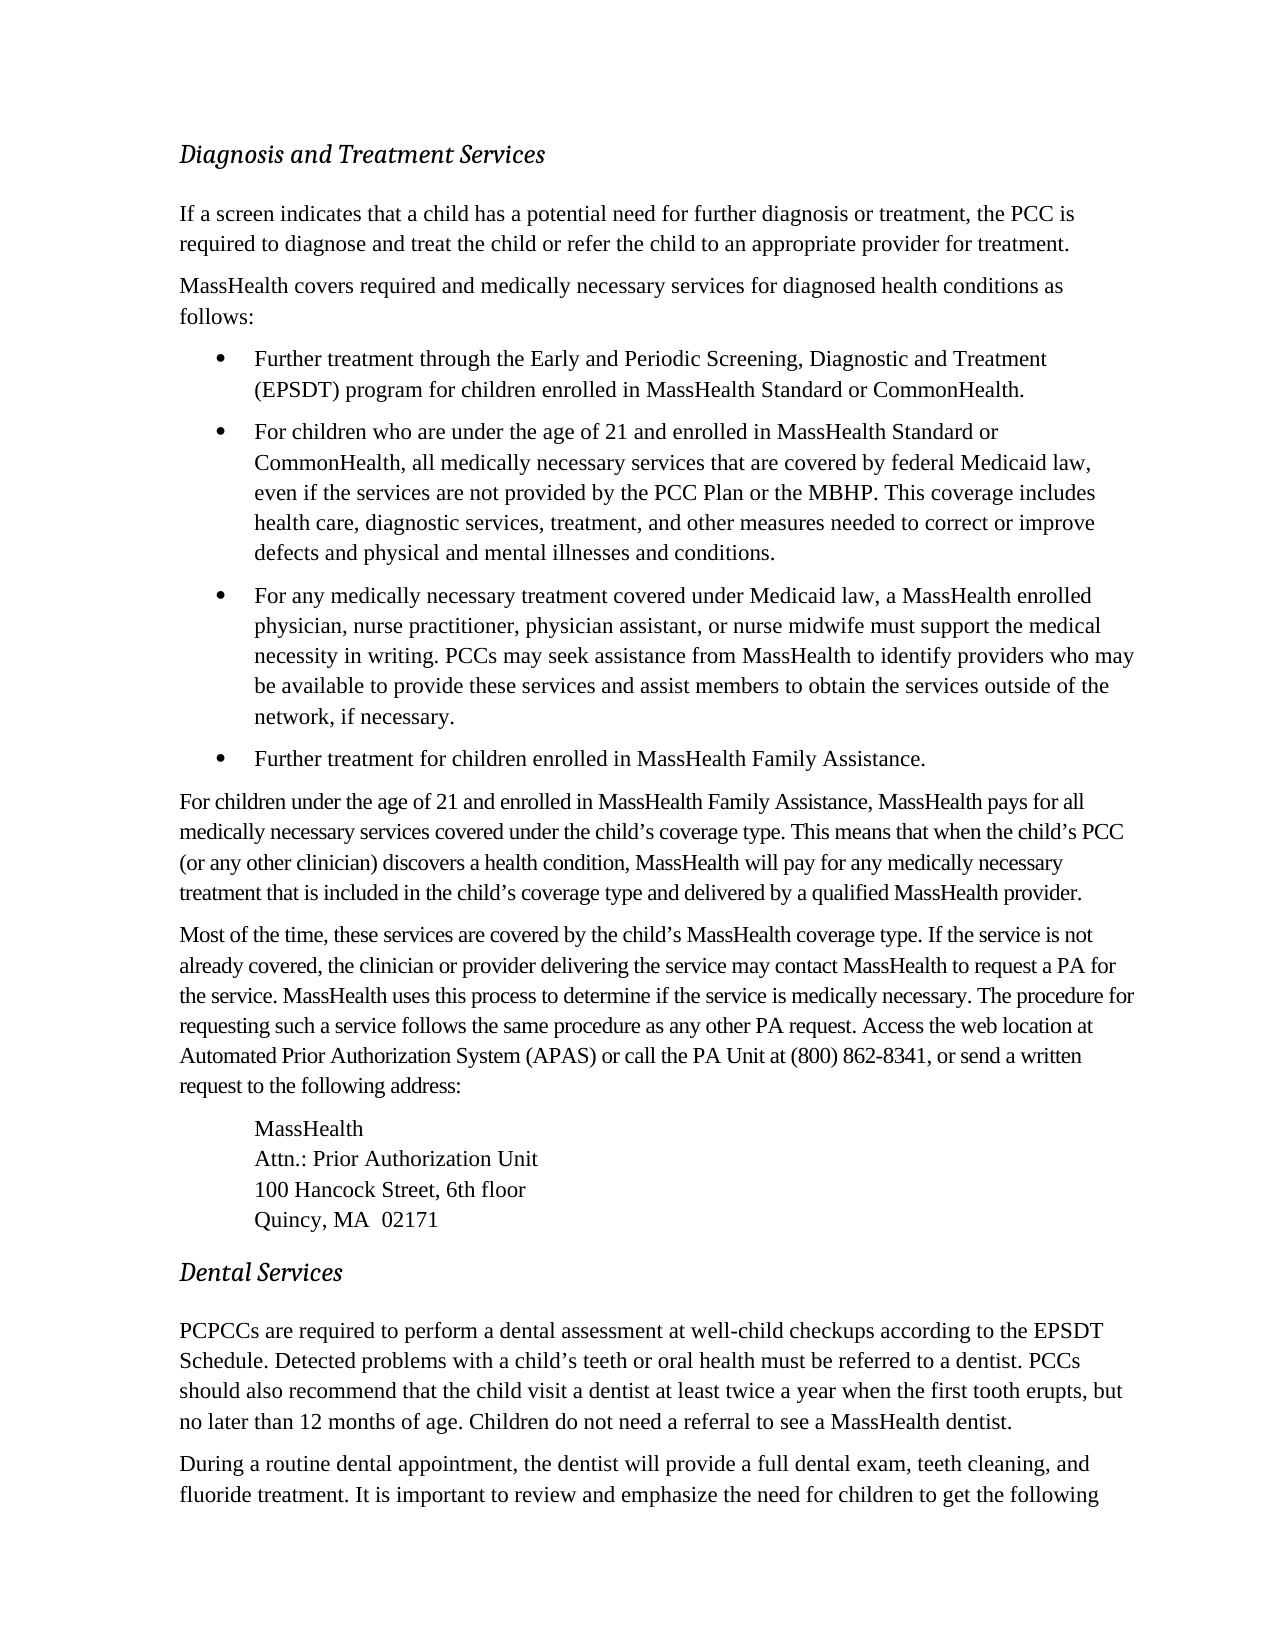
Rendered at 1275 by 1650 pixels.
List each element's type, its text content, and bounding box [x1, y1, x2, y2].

text MassHealth covers required and medically necessary services for diagnosed health conditions as follows: [179, 273, 1137, 329]
text PCPCCs are required to perform a dental assessment at well-child checkups according to the EPSDT Schedule. Detected problems with a child’s teeth or oral health must be referred to a dentist. PCCs should also recommend that the child visit a dentist at least twice a year when the first tooth erupts, but no later than 12 months of age. Children do not need a referral to see a MassHealth dentist. [179, 1317, 1137, 1434]
list For children who are under the age of 21 and enrolled in MassHealth Standard or CommonHealth, all medically necessary services that are covered by federal Medicaid law, even if the services are not provided by the PCC Plan or the MBHP. This coverage includes health care, diagnostic services, treatment, and other measures needed to correct or improve defects and physical and mental illnesses and conditions. [217, 418, 1137, 566]
text Most of the time, these services are covered by the child’s MassHealth coverage type. If the service is not already covered, the clinician or provider delivering the service may contact MassHealth to request a PA for the service. MassHealth uses this process to determine if the service is medically necessary. The procedure for requesting such a service follows the same procedure as any other PA request. Access the web location at Automated Prior Authorization System (APAS) or call the PA Unit at (800) 862-8341, or send a written request to the following address: [179, 922, 1137, 1099]
text If a screen indicates that a child has a potential need for further diagnosis or treatment, the PCC is required to diagnose and treat the child or refer the child to an appropriate provider for treatment. [179, 200, 1137, 256]
text During a routine dental appointment, the dentist will provide a full dental exam, teeth cleaning, and fluoride treatment. It is important to review and emphasize the need for children to get the following [179, 1450, 1137, 1507]
list For any medically necessary treatment covered under Medicaid law, a MassHealth enrolled physician, nurse practitioner, physician assistant, or nurse midwife must support the medical necessity in writing. PCCs may seek assistance from MassHealth to identify providers who may be available to provide these services and assist members to obtain the services outside of the network, if necessary. [217, 582, 1137, 729]
text For children under the age of 21 and enrolled in MassHealth Family Assistance, MassHealth pays for all medically necessary services covered under the child’s coverage type. This means that when the child’s PCC (or any other clinician) discovers a health condition, MassHealth will pay for any medically necessary treatment that is included in the child’s coverage type and delivered by a qualified MassHealth provider. [179, 788, 1137, 905]
text MassHealth Attn.: Prior Authorization Unit 100 Hancock Street, 6th floor Quincy, MA 02171 [254, 1115, 1137, 1232]
list Further treatment for children enrolled in MassHealth Family Assistance. [217, 746, 1137, 772]
subtitle Dental Services [179, 1257, 1137, 1288]
subtitle Diagnosis and Treatment Services [179, 139, 1137, 171]
list Further treatment through the Early and Periodic Screening, Diagnostic and Treatment (EPSDT) program for children enrolled in MassHealth Standard or CommonHealth. [217, 346, 1137, 402]
